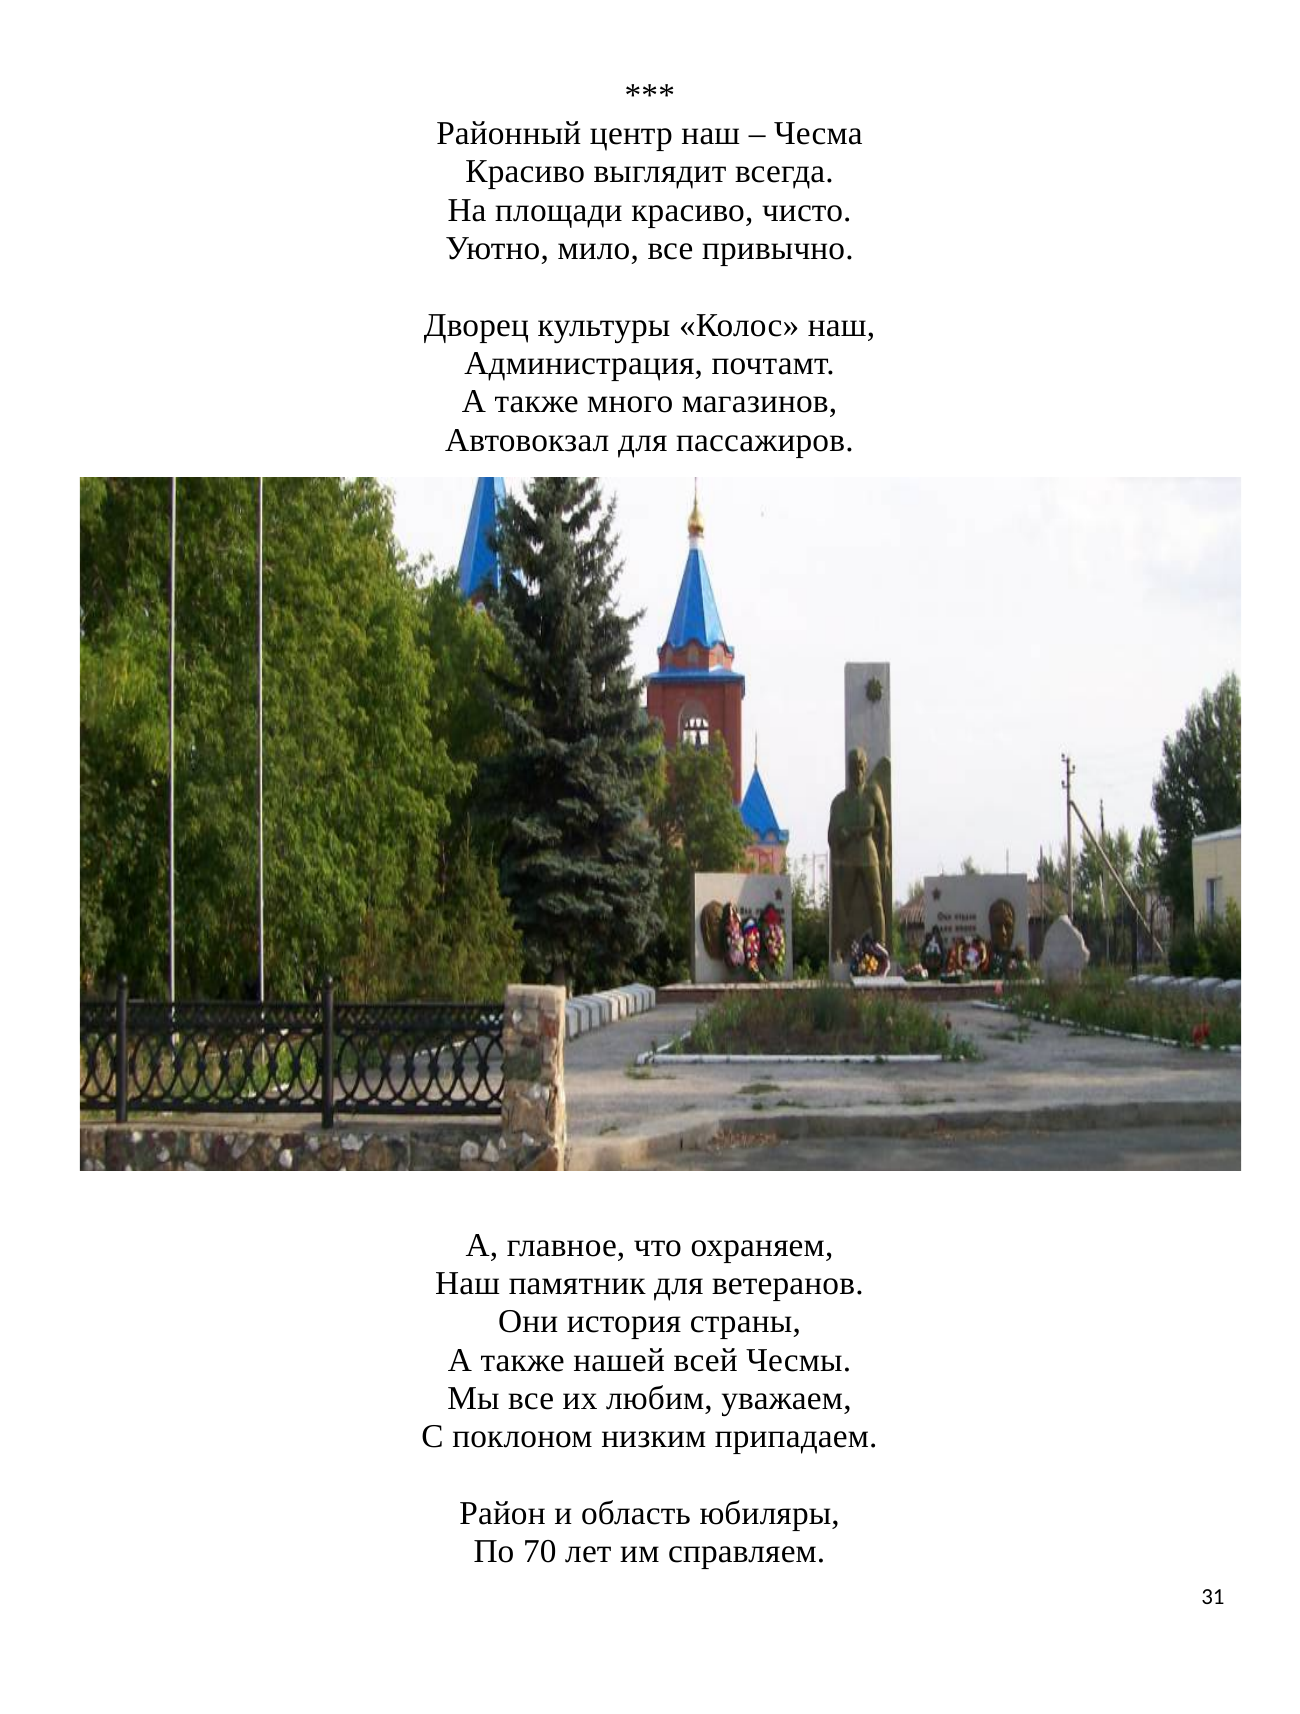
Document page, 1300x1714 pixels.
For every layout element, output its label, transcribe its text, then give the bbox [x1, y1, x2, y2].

picture [79, 477, 1242, 1171]
text Уютно, мило, все привычно. [75, 228, 1224, 267]
text Они история страны, [75, 1302, 1224, 1340]
text На площади красиво, чисто. [75, 190, 1224, 228]
text А, главное, что охраняем, [75, 1225, 1224, 1263]
text Автовокзал для пассажиров. [75, 420, 1224, 458]
text Районный центр наш – Чесма [75, 113, 1224, 152]
text Красиво выглядит всегда. [75, 152, 1224, 190]
text А также нашей всей Чесмы. [75, 1340, 1224, 1378]
text Администрация, почтамт. [75, 343, 1224, 382]
text С поклоном низким припадаем. [75, 1417, 1224, 1455]
text По 70 лет им справляем. [75, 1532, 1224, 1570]
text Район и область юбиляры, [75, 1493, 1224, 1532]
text А также много магазинов, [75, 382, 1224, 420]
text Дворец культуры «Колос» наш, [75, 305, 1224, 343]
text Наш памятник для ветеранов. [75, 1263, 1224, 1302]
text *** [75, 75, 1224, 113]
text Мы все их любим, уважаем, [75, 1378, 1224, 1417]
